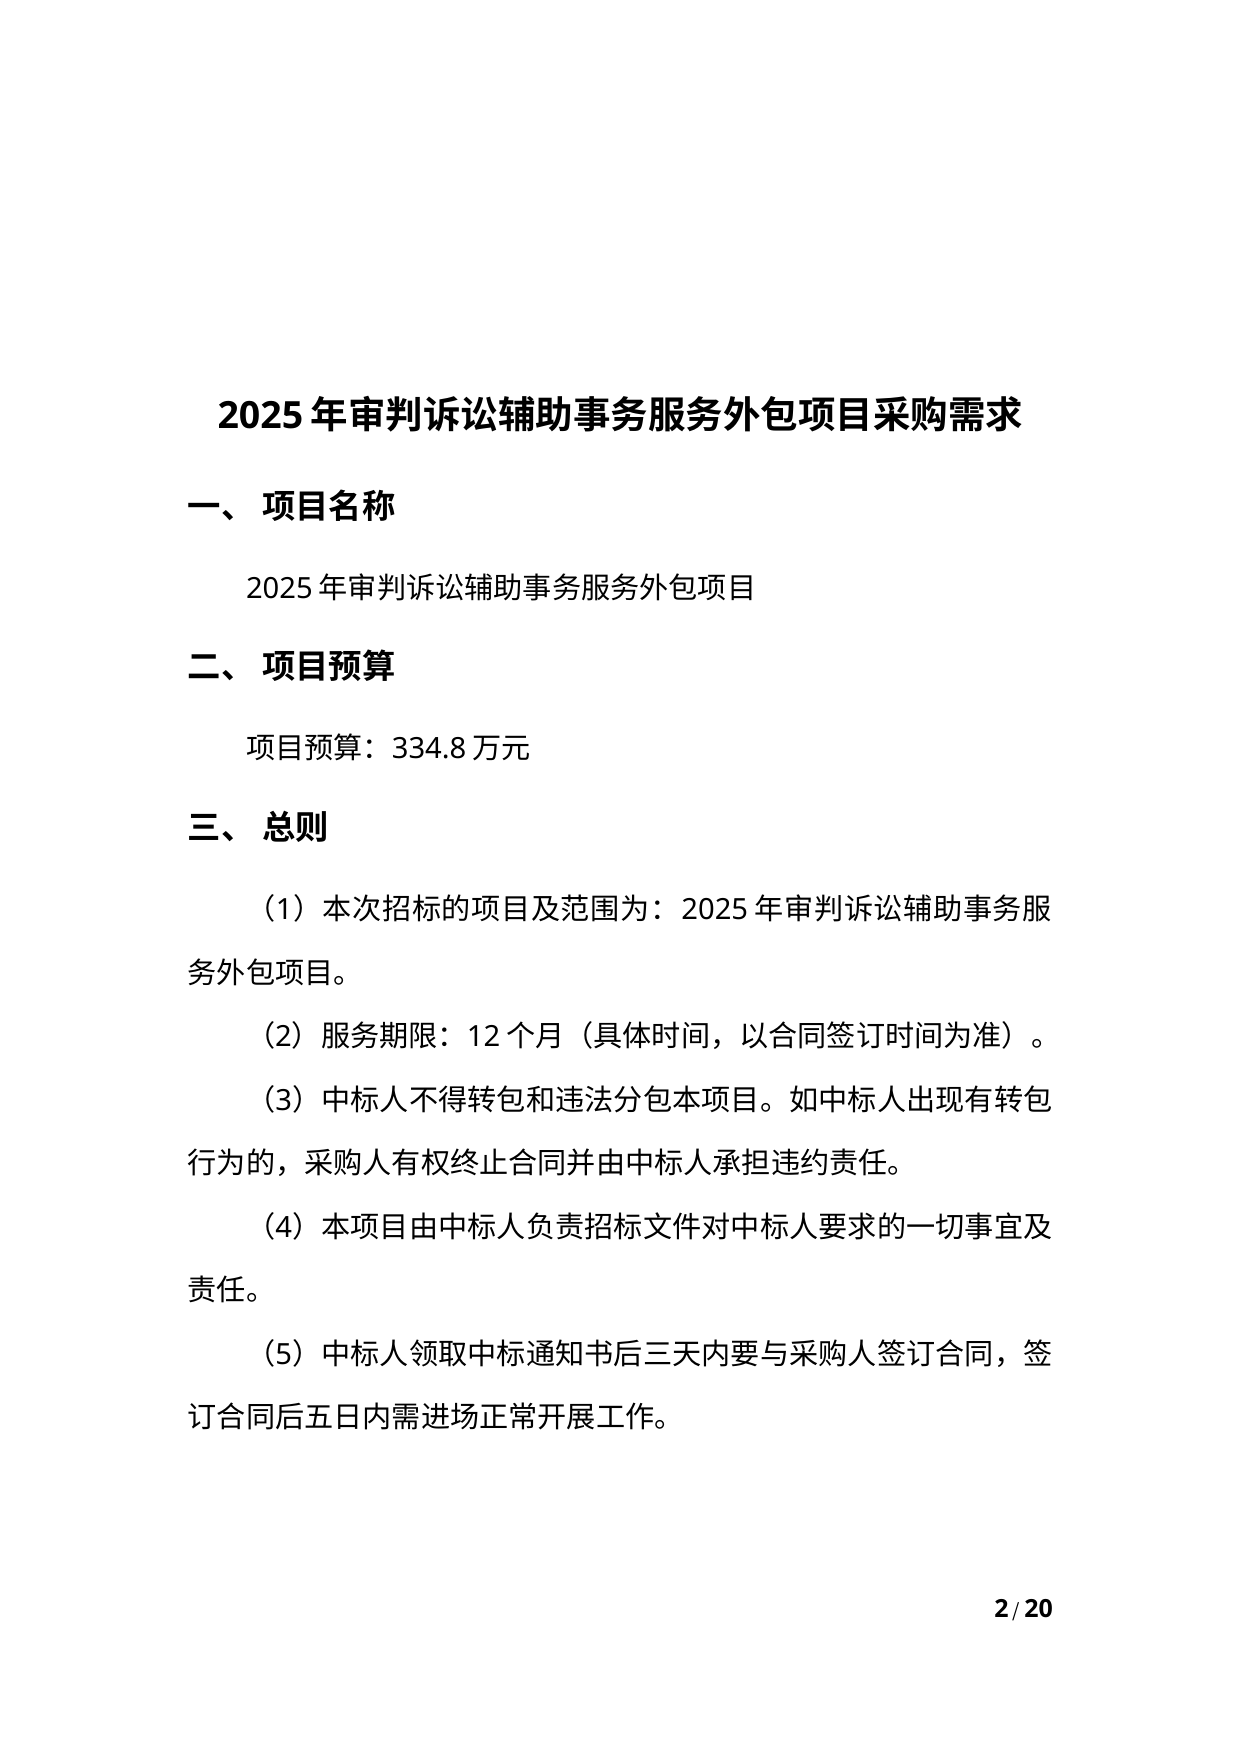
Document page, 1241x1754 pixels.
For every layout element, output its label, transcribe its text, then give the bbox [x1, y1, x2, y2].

text （3）中标人不得转包和违法分包本项目。如中标人出现有转包行为的，采购人有权终止合同并由中标人承担违约责任。 [187, 1076, 1053, 1182]
subtitle 总则 [187, 801, 1053, 849]
text 2025年审判诉讼辅助事务服务外包项目 [187, 564, 1053, 607]
text （5）中标人领取中标通知书后三天内要与采购人签订合同，签订合同后五日内需进场正常开展工作。 [187, 1330, 1053, 1436]
text （1）本次招标的项目及范围为：2025年审判诉讼辅助事务服务外包项目。 [187, 886, 1053, 992]
text （2）服务期限：12个月（具体时间，以合同签订时间为准）。 [187, 1013, 1053, 1055]
text 2025年审判诉讼辅助事务服务外包项目采购需求 [187, 385, 1053, 440]
subtitle 项目名称 [187, 479, 1053, 528]
subtitle 项目预算 [187, 640, 1053, 688]
text （4）本项目由中标人负责招标文件对中标人要求的一切事宜及责任。 [187, 1203, 1053, 1309]
text 项目预算：334.8万元 [187, 725, 1053, 767]
